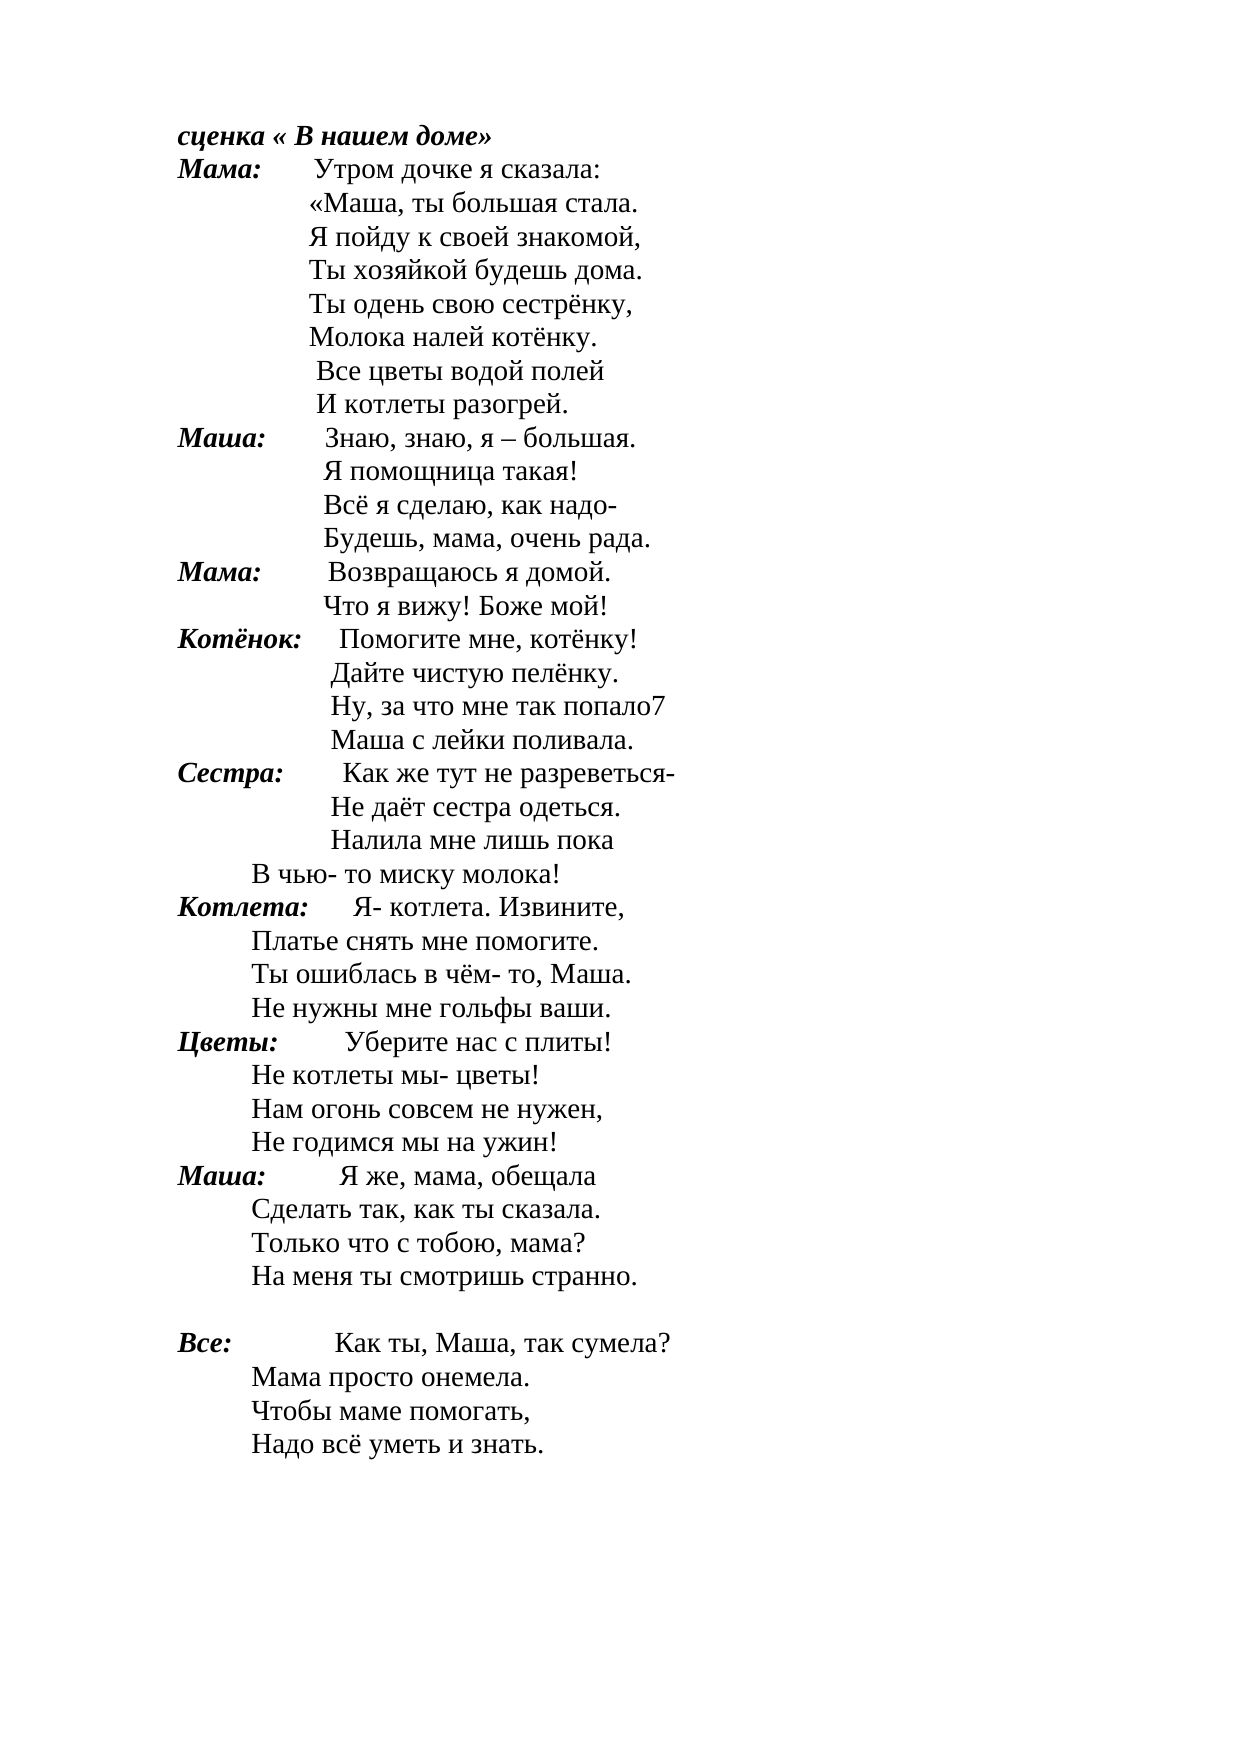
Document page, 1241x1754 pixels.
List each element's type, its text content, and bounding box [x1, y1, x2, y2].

text Котёнок: Помогите мне, котёнку! [177, 621, 1152, 655]
text Сделать так, как ты сказала. [177, 1191, 1152, 1225]
text Маша: Знаю, знаю, я – большая. [177, 420, 1152, 453]
text Дайте чистую пелёнку. [177, 655, 1152, 688]
text Ты одень свою сестрёнку, [177, 286, 1152, 319]
text Я пойду к своей знакомой, [177, 219, 1152, 252]
text Нам огонь совсем не нужен, [177, 1091, 1152, 1124]
text Только что с тобою, мама? [177, 1225, 1152, 1258]
text Молока налей котёнку. [177, 319, 1152, 353]
text Не нужны мне гольфы ваши. [177, 990, 1152, 1024]
text Все: Как ты, Маша, так сумела? [177, 1326, 1152, 1359]
text Мама: Возвращаюсь я домой. [177, 554, 1152, 588]
text Все цветы водой полей [177, 353, 1152, 386]
text Маша: Я же, мама, обещала [177, 1158, 1152, 1191]
text Я помощница такая! [177, 453, 1152, 487]
text Всё я сделаю, как надо- [177, 487, 1152, 521]
text Будешь, мама, очень рада. [177, 521, 1152, 554]
text В чью- то миску молока! [177, 856, 1152, 889]
text Маша с лейки поливала. [177, 722, 1152, 755]
text Платье снять мне помогите. [177, 923, 1152, 957]
text Сестра: Как же тут не разреветься- [177, 755, 1152, 789]
text Не даёт сестра одеться. [177, 789, 1152, 822]
text Чтобы маме помогать, [177, 1393, 1152, 1426]
text Налила мне лишь пока [177, 822, 1152, 856]
text Котлета: Я- котлета. Извините, [177, 889, 1152, 923]
text И котлеты разогрей. [177, 386, 1152, 420]
text Не котлеты мы- цветы! [177, 1057, 1152, 1091]
text Ты ошиблась в чём- то, Маша. [177, 957, 1152, 990]
text Ну, за что мне так попало7 [177, 688, 1152, 722]
text сценка « В нашем доме» [177, 118, 1152, 152]
text Цветы: Уберите нас с плиты! [177, 1024, 1152, 1057]
text Ты хозяйкой будешь дома. [177, 252, 1152, 286]
text Мама: Утром дочке я сказала: [177, 152, 1152, 185]
text Мама просто онемела. [177, 1359, 1152, 1393]
text Надо всё уметь и знать. [177, 1426, 1152, 1460]
text Не годимся мы на ужин! [177, 1124, 1152, 1158]
text Что я вижу! Боже мой! [177, 588, 1152, 621]
text На меня ты смотришь странно. [177, 1258, 1152, 1292]
text «Маша, ты большая стала. [177, 185, 1152, 219]
